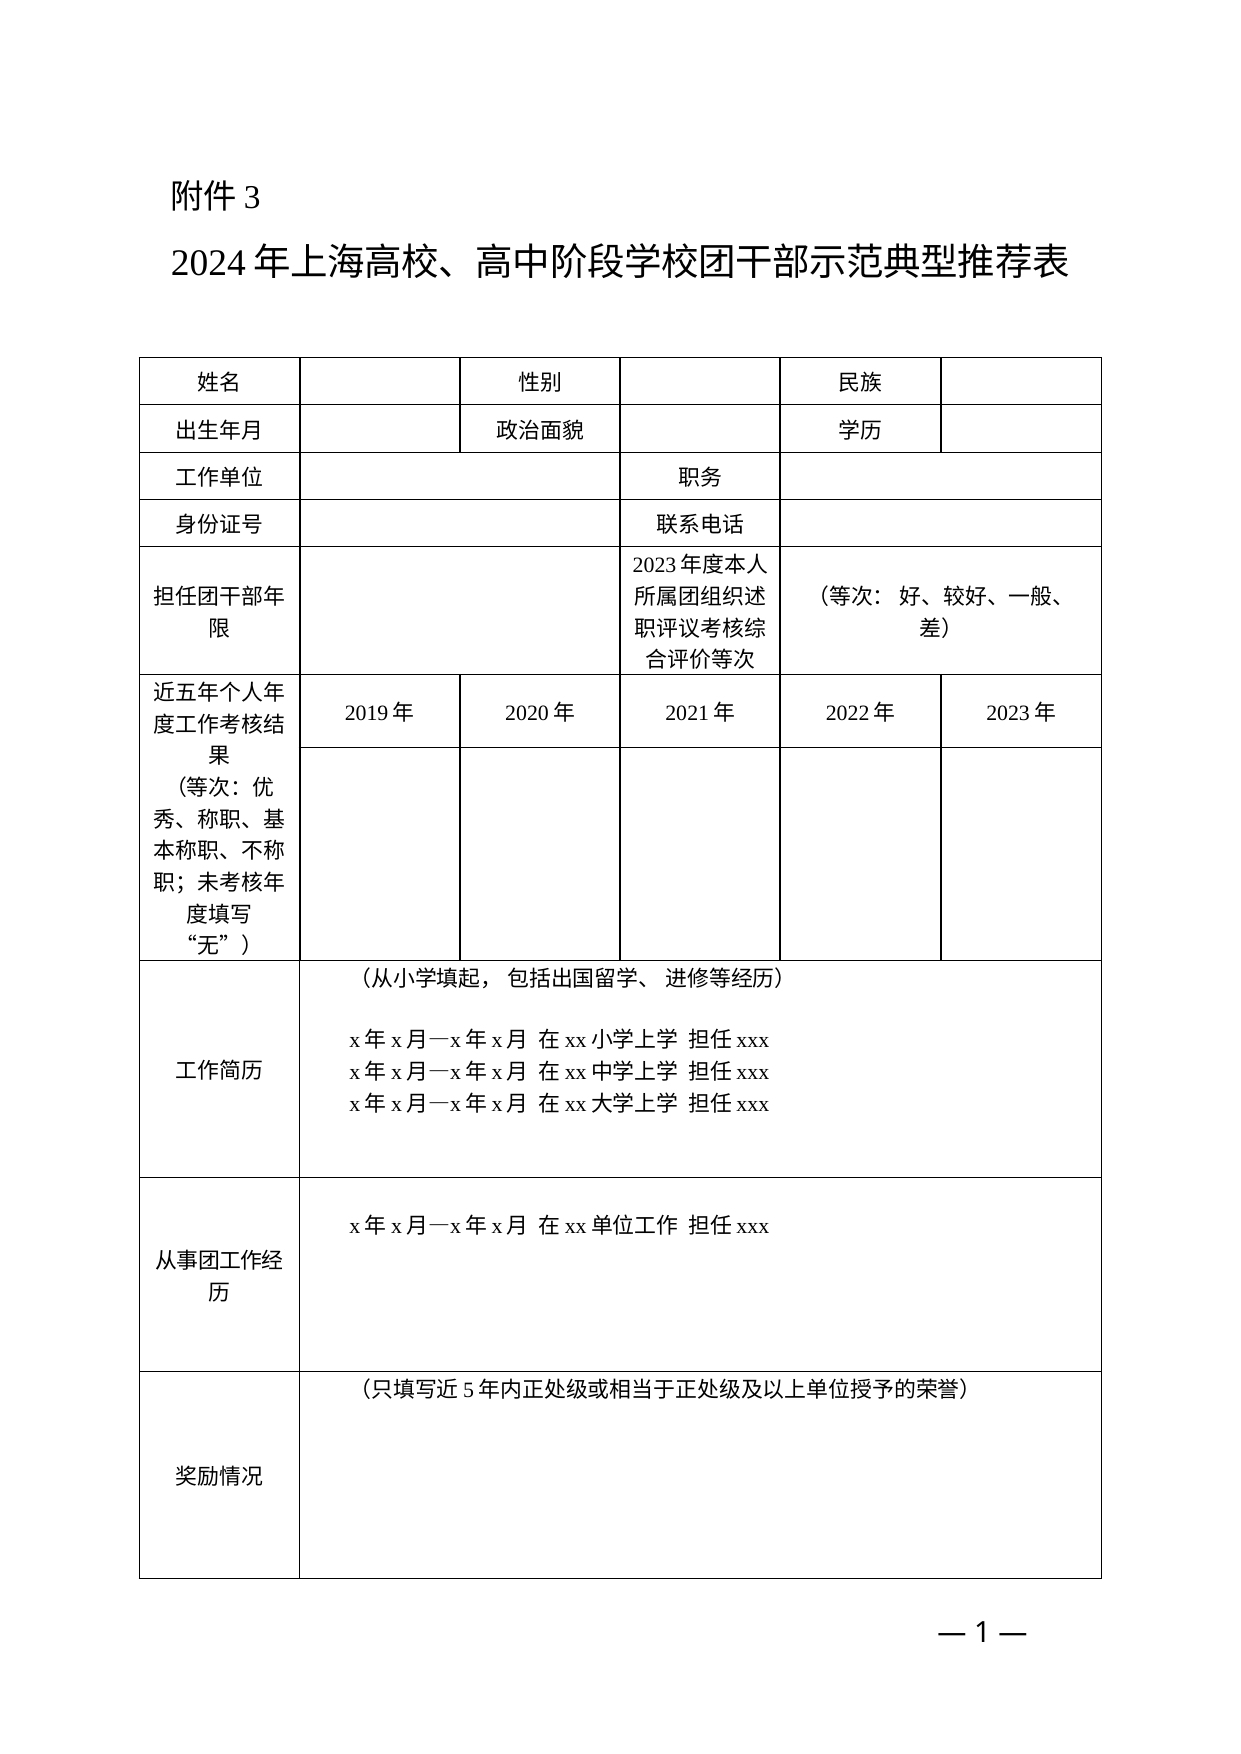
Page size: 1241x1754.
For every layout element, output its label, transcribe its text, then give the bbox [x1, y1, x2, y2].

table_cell 2019年 [301, 675, 459, 747]
table_cell 奖励情况 [140, 1372, 299, 1578]
table_cell [461, 748, 619, 960]
table_cell 政治面貌 [461, 405, 619, 452]
table_cell x年x月—x年x月 在xx单位工作 担任xxx [300, 1178, 1101, 1371]
table_cell [621, 405, 779, 452]
table_cell [781, 748, 940, 960]
table_cell [621, 748, 779, 960]
table_cell 职务 [621, 453, 779, 499]
table_cell [301, 748, 459, 960]
table_cell 学历 [781, 405, 940, 452]
table_cell [781, 453, 1101, 499]
table_cell 工作单位 [140, 453, 299, 499]
table_cell 工作简历 [140, 961, 299, 1177]
table_cell 2020年 [461, 675, 619, 747]
table_cell 2021年 [621, 675, 779, 747]
table_cell [301, 453, 619, 499]
table_cell 2023年度本人所属团组织述职评议考核综合评价等次 [621, 547, 779, 674]
table_header [621, 358, 779, 404]
table_cell 近五年个人年度工作考核结果 （等次：优秀、称职、基本称职、不称职；未考核年度填写“无”） [140, 675, 299, 960]
table_cell 担任团干部年限 [140, 547, 299, 674]
table_cell 2023年 [942, 675, 1101, 747]
table_cell 出生年月 [140, 405, 299, 452]
table_cell 联系电话 [621, 500, 779, 546]
table_cell [942, 405, 1101, 452]
table_header 姓名 [140, 358, 299, 404]
table_header [942, 358, 1101, 404]
table_header 民族 [781, 358, 940, 404]
table_cell 从事团工作经历 [140, 1178, 299, 1371]
table_cell [942, 748, 1101, 960]
text 附件3 [170, 162, 1070, 227]
table_header 性别 [461, 358, 619, 404]
text 2024年上海高校、高中阶段学校团干部示范典型推荐表 [170, 227, 1070, 292]
table_header [301, 358, 459, 404]
table_cell [301, 405, 459, 452]
table_cell [301, 500, 619, 546]
table_cell 2022年 [781, 675, 940, 747]
table_cell [301, 547, 619, 674]
table_cell （从小学填起， 包括出国留学、 进修等经历） x年x月—x年x月 在xx小学上学 担任xxx x年x月—x年x月 在xx中学上学 担任xxx x年x月—x年x月 在xx大学上学 担任xxx [300, 961, 1101, 1177]
table_cell [781, 500, 1101, 546]
table_cell （等次： 好、较好、一般、差） [781, 547, 1101, 674]
table_cell 身份证号 [140, 500, 299, 546]
table_cell （只填写近5年内正处级或相当于正处级及以上单位授予的荣誉） [300, 1372, 1101, 1578]
